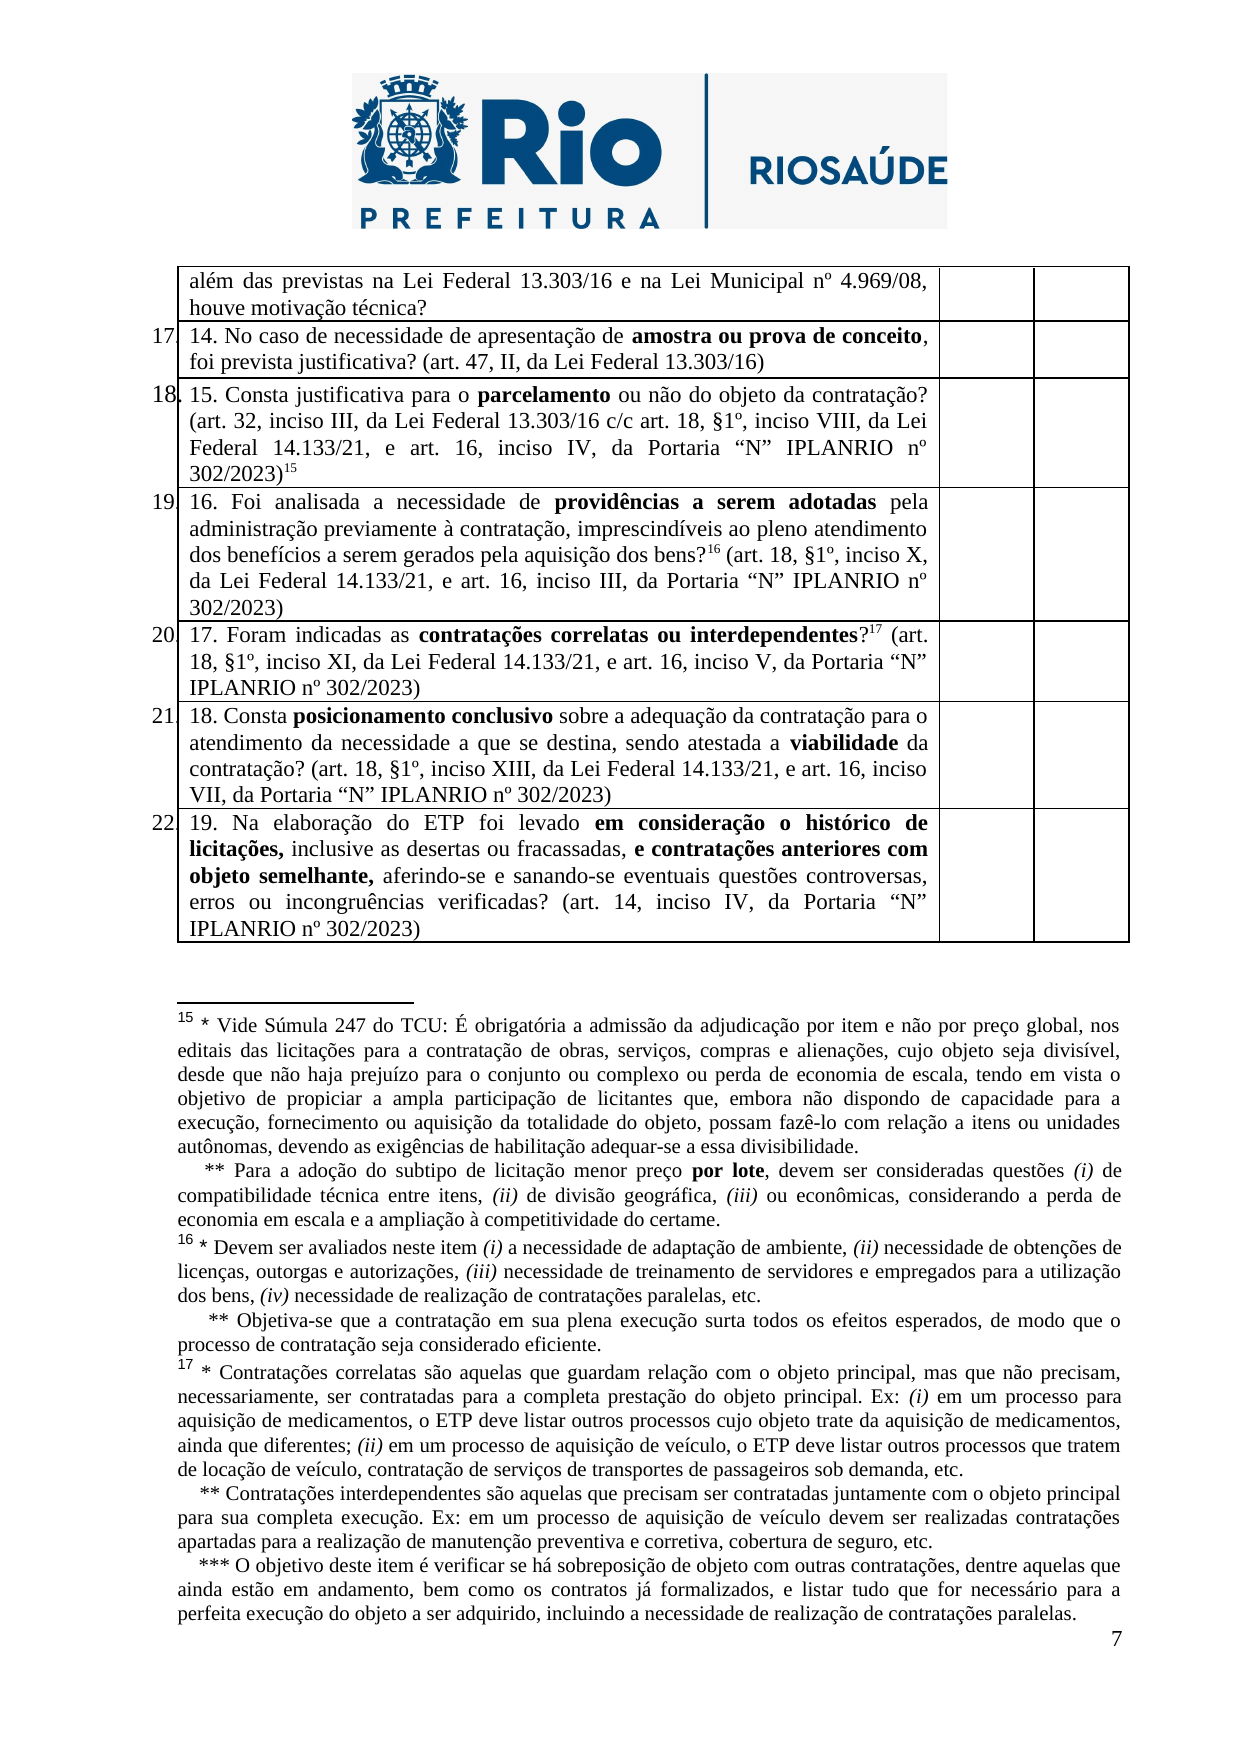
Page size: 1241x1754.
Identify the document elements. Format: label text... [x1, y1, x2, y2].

table_cell 15. Consta justificativa para o parcelamento ou não do objeto da contratação? (art. 32, inciso III, da Lei Federal 13.303/16 c/c art. 18, §1º, inciso VIII, da Lei Federal 14.133/21, e art. 16, inciso IV, da Portaria “N” IPLANRIO nº 302/2023) [179, 379, 939, 487]
table_cell [940, 488, 1033, 620]
table_cell [940, 267, 1034, 320]
table_cell [940, 702, 1033, 808]
table_cell [1035, 809, 1128, 941]
table_cell [1035, 322, 1128, 377]
table_cell [1035, 379, 1128, 487]
table_cell [940, 379, 1033, 487]
table_cell [1035, 702, 1128, 808]
table_cell 16. Foi analisada a necessidade de providências a serem adotadas pela administração previamente à contratação, imprescindíveis ao pleno atendimento dos benefícios a serem gerados pela aquisição dos bens? (art. 18, §1º, inciso X, da Lei Federal 14.133/21, e art. 16, inciso III, da Portaria “N” IPLANRIO nº 302/2023) [179, 488, 939, 620]
table_cell [1035, 488, 1128, 620]
picture [352, 73, 948, 229]
table_cell [940, 622, 1033, 701]
table_cell [940, 809, 1033, 941]
table_cell 18. Consta posicionamento conclusivo sobre a adequação da contratação para o atendimento da necessidade a que se destina, sendo atestada a viabilidade da contratação? (art. 18, §1º, inciso XIII, da Lei Federal 14.133/21, e art. 16, inciso VII, da Portaria “N” IPLANRIO nº 302/2023) [179, 702, 939, 808]
table_cell 14. No caso de necessidade de apresentação de amostra ou prova de conceito, foi prevista justificativa? (art. 47, II, da Lei Federal 13.303/16) [179, 322, 939, 377]
table_cell [1035, 267, 1128, 320]
table_cell [940, 322, 1033, 377]
table_cell 17. Foram indicadas as contratações correlatas ou interdependentes? (art. 18, §1º, inciso XI, da Lei Federal 14.133/21, e art. 16, inciso V, da Portaria “N” IPLANRIO nº 302/2023) [179, 622, 939, 701]
table_cell 19. Na elaboração do ETP foi levado em consideração o histórico de licitações, inclusive as desertas ou fracassadas, e contratações anteriores com objeto semelhante, aferindo-se e sanando-se eventuais questões controversas, erros ou incongruências verificadas? (art. 14, inciso IV, da Portaria “N” IPLANRIO nº 302/2023) [179, 809, 939, 941]
table_cell [1035, 622, 1128, 701]
